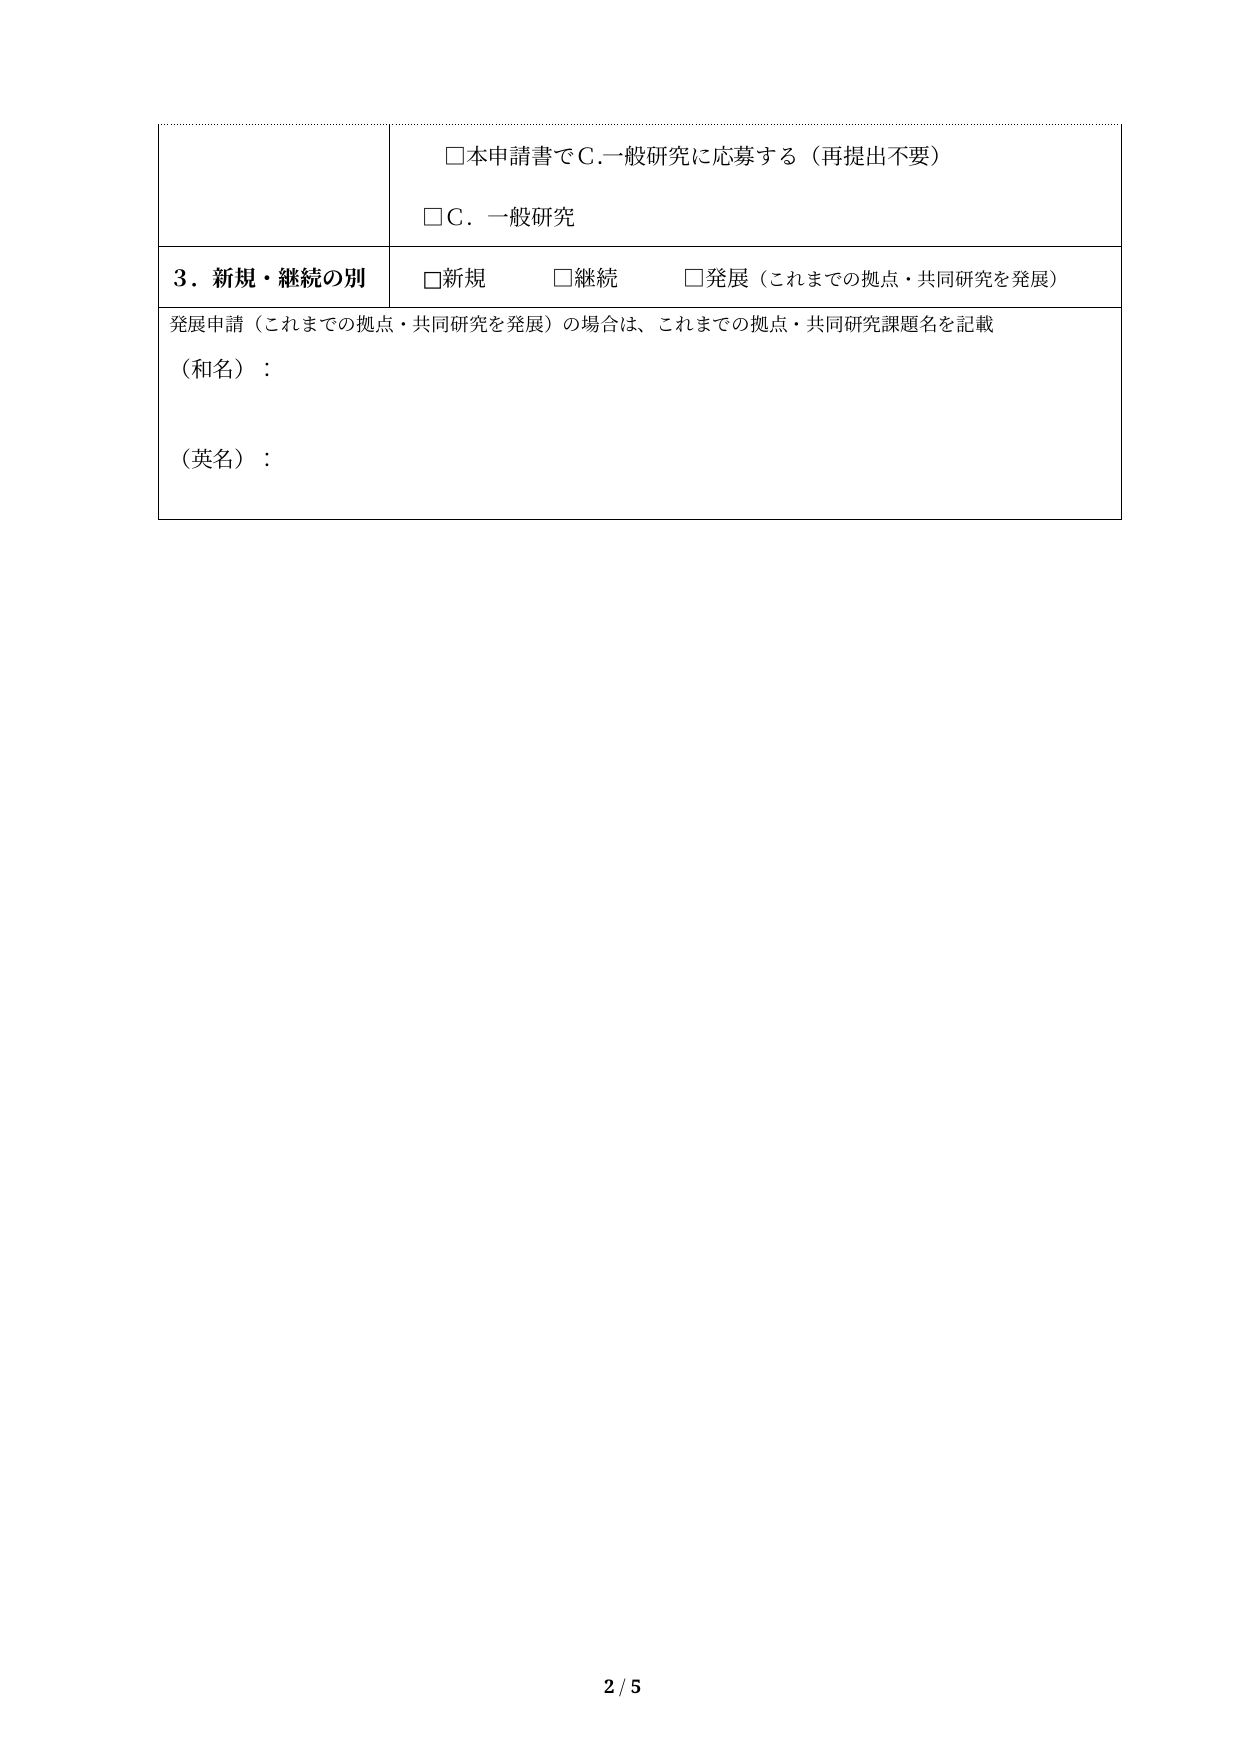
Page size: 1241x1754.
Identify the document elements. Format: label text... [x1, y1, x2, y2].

table_cell ３．新規・継続の別 [159, 247, 389, 307]
table_cell 発展申請（これまでの拠点・共同研究を発展）の場合は、これまでの拠点・共同研究課題名を記載 （和名）： （英名）： [159, 308, 1121, 518]
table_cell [390, 124, 1121, 246]
table_cell □新規 □継続 □発展（これまでの拠点・共同研究を発展） [390, 247, 1121, 307]
table_cell ２．公募区分 [159, 124, 389, 246]
